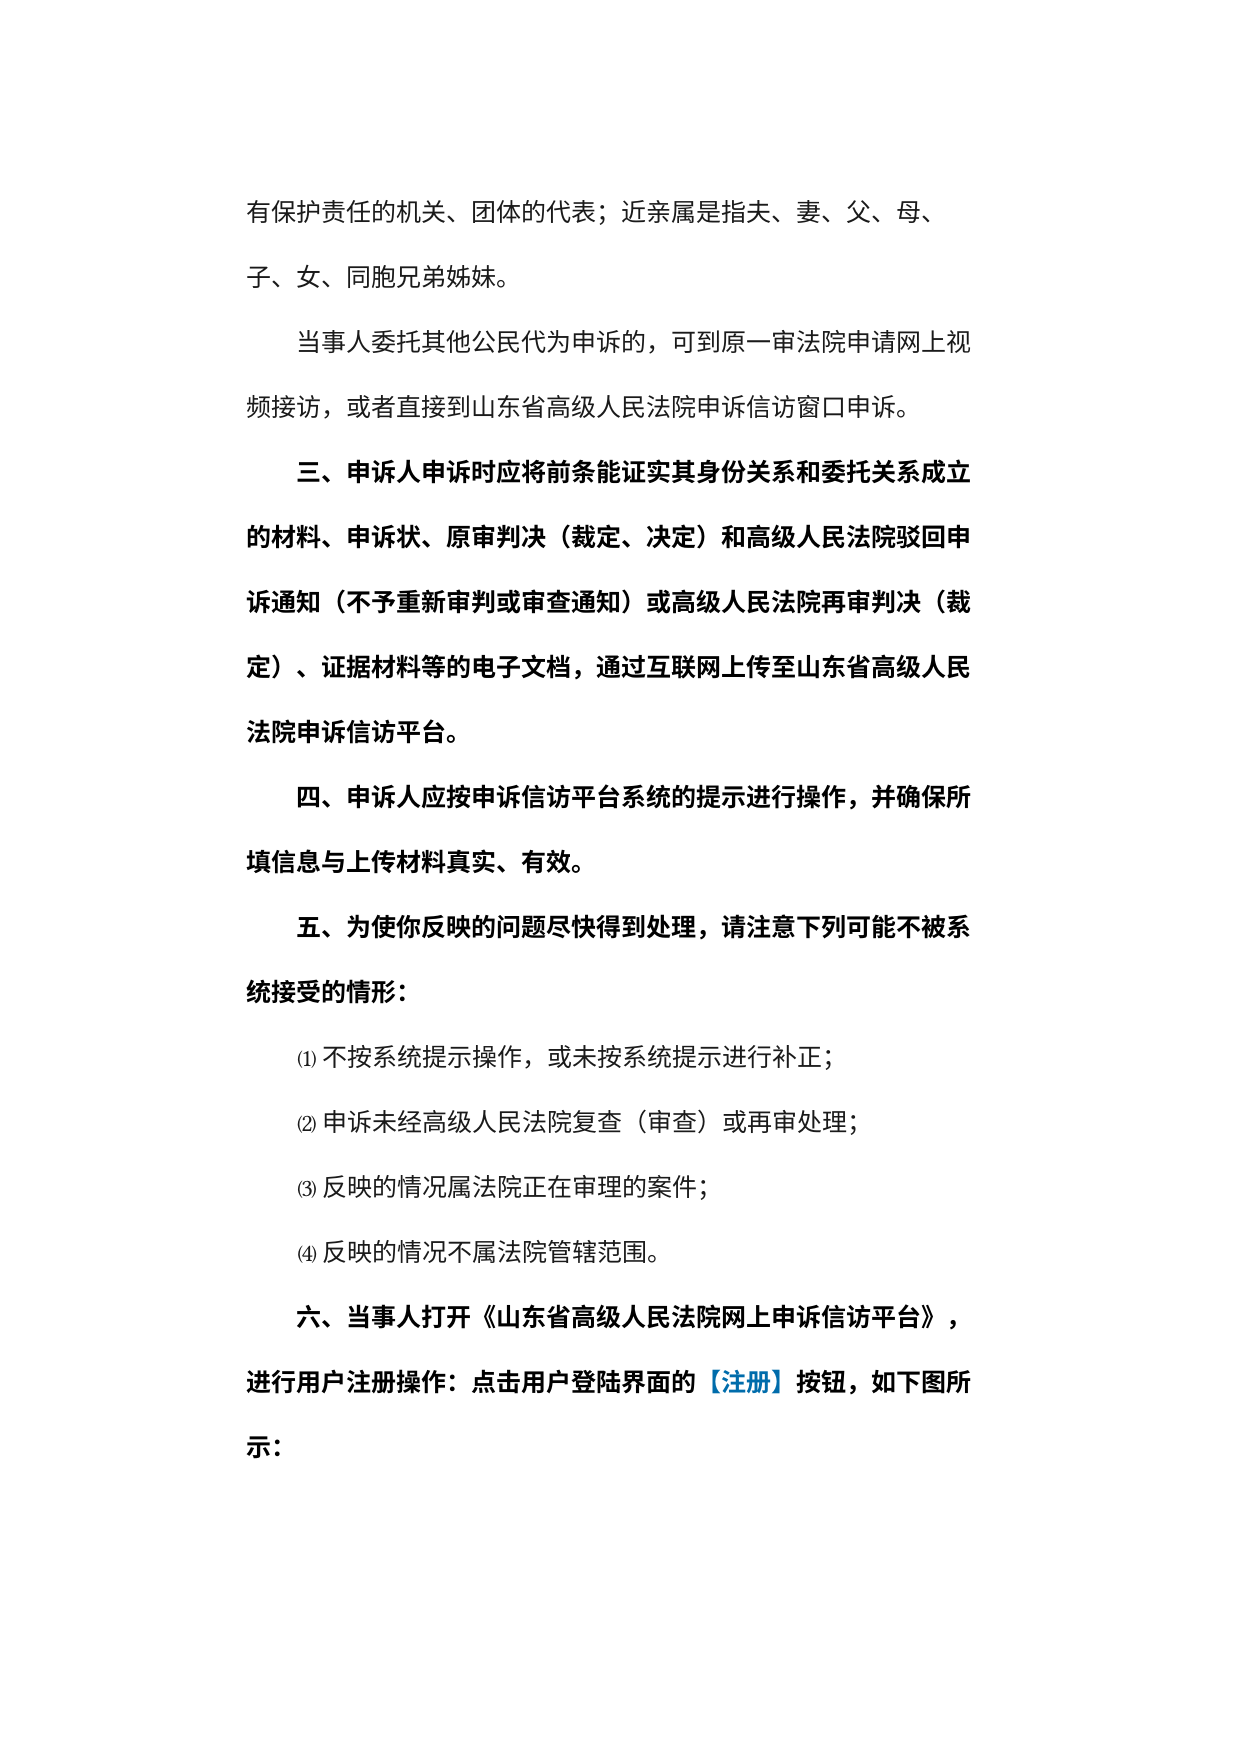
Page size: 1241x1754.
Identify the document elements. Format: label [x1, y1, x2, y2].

table_cell [231, 162, 1009, 1509]
